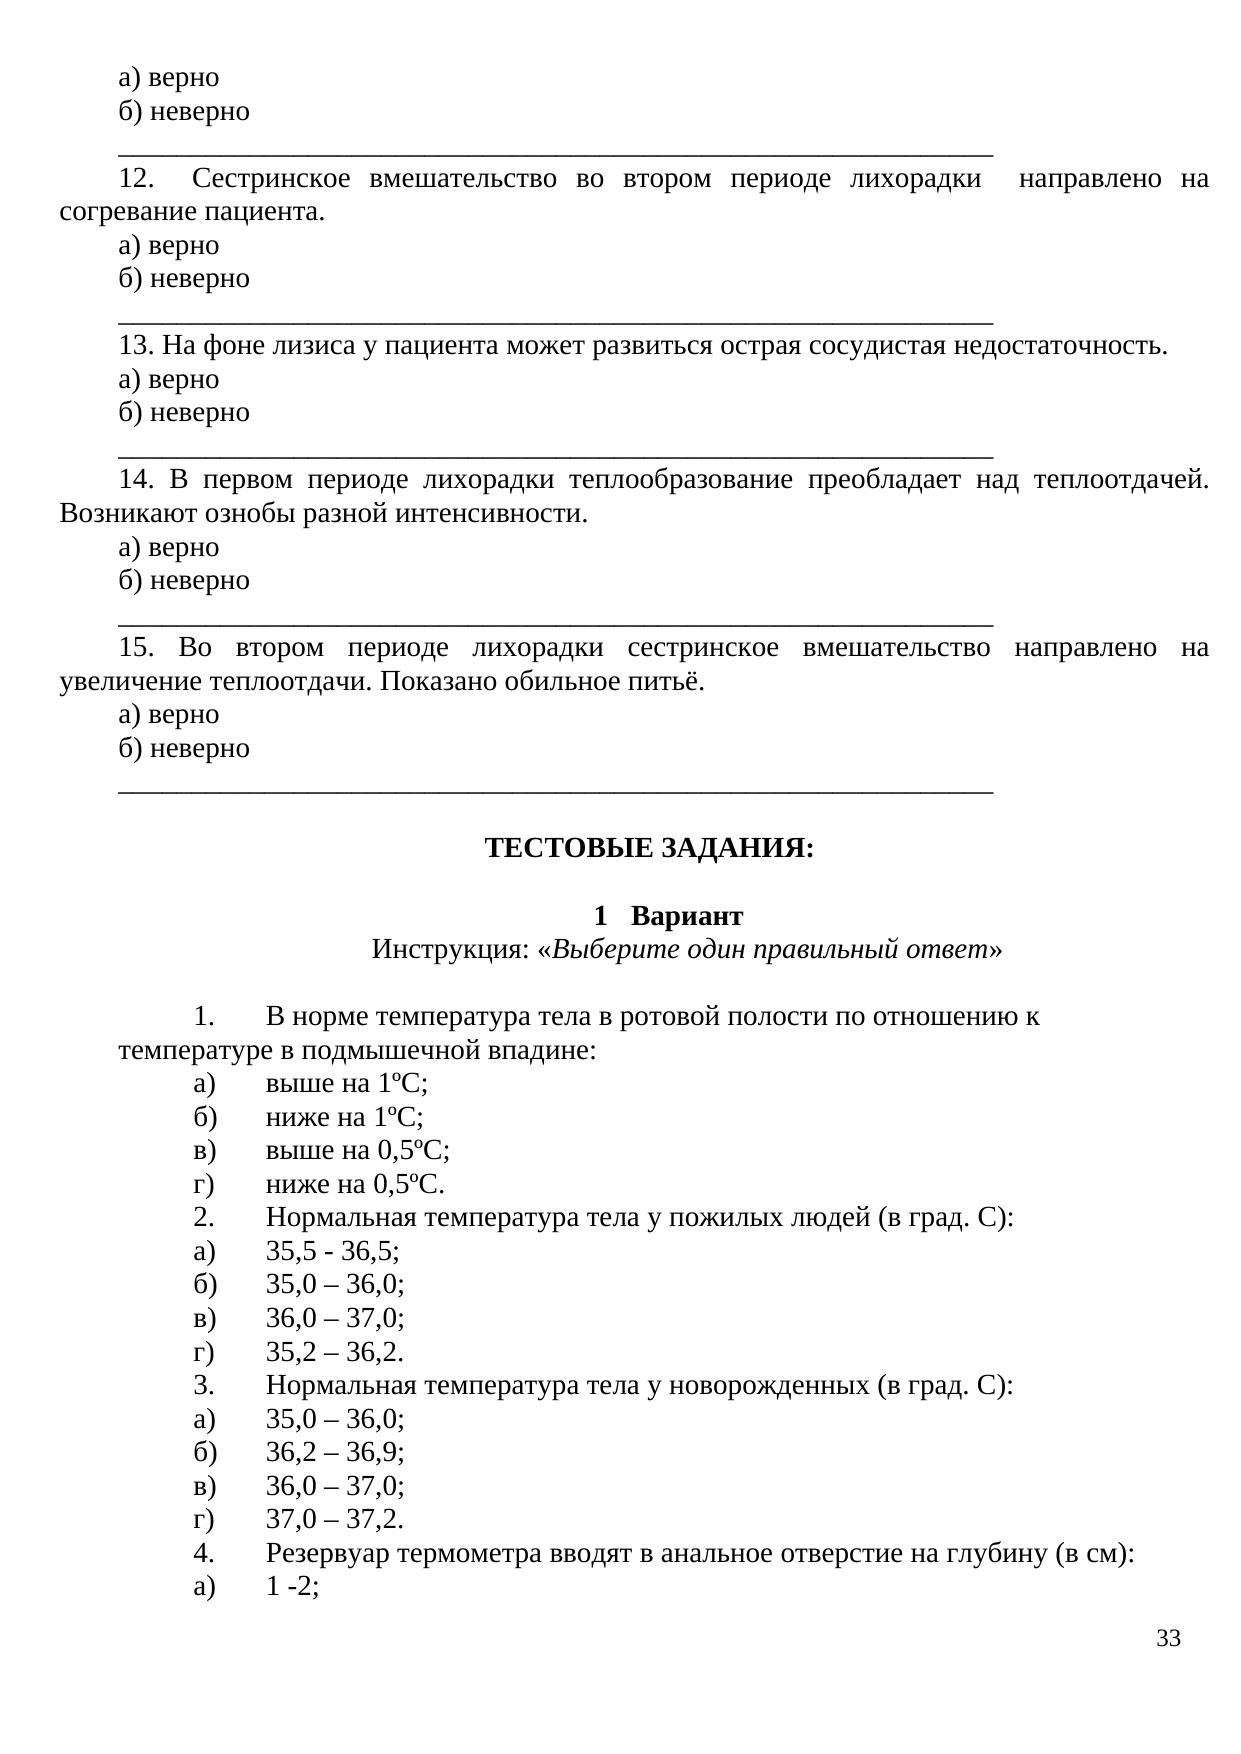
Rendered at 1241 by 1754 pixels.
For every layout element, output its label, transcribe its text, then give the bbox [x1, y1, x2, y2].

text б) неверно [59, 260, 1211, 294]
list Резервуар термометра вводят в анальное отверстие на глубину (в см): [118, 1535, 1181, 1568]
list 36,0 – 37,0; [118, 1468, 1181, 1501]
text 14. В первом периоде лихорадки теплообразование преобладает над теплоотдачей. Возникают ознобы разной интенсивности. [59, 462, 1211, 529]
text а) верно [59, 696, 1211, 730]
text ____________________________________________________________ [59, 596, 1211, 629]
text 15. Во втором периоде лихорадки сестринское вмешательство направлено на увеличение теплоотдачи. Показано обильное питьё. [59, 629, 1211, 696]
text б) неверно [59, 394, 1211, 428]
list 35,2 – 36,2. [118, 1334, 1181, 1367]
list 36,2 – 36,9; [118, 1434, 1181, 1468]
text а) верно [59, 227, 1211, 260]
list Нормальная температура тела у пожилых людей (в град. С): [118, 1199, 1181, 1233]
text ____________________________________________________________ [59, 428, 1211, 462]
list 1 -2; [118, 1568, 1181, 1602]
text 13. На фоне лизиса у пациента может развиться острая сосудистая недостаточность. [59, 327, 1211, 361]
text ____________________________________________________________ [59, 294, 1211, 327]
list ниже на 0,5ºС. [118, 1166, 1181, 1199]
text а) верно [59, 59, 1211, 93]
list 35,0 – 36,0; [118, 1401, 1181, 1434]
list Инструкция: «Выберите один правильный ответ» [118, 931, 1181, 965]
text ТЕСТОВЫЕ ЗАДАНИЯ: [118, 831, 1181, 864]
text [59, 126, 1211, 160]
list В норме температура тела в ротовой полости по отношению к температуре в подмышечной впадине: [118, 998, 1181, 1065]
list 36,0 – 37,0; [118, 1300, 1181, 1334]
list выше на 1ºС; [118, 1065, 1181, 1099]
list Вариант [156, 898, 1181, 931]
text ____________________________________________________________ [59, 763, 1211, 797]
list Нормальная температура тела у новорожденных (в град. С): [118, 1367, 1181, 1401]
list 37,0 – 37,2. [118, 1501, 1181, 1535]
text а) верно [59, 361, 1211, 394]
text 12. Сестринское вмешательство во втором периоде лихорадки направлено на согревание пациента. [59, 160, 1211, 227]
list 35,0 – 36,0; [118, 1267, 1181, 1300]
list выше на 0,5ºС; [118, 1132, 1181, 1166]
list 35,5 - 36,5; [118, 1233, 1181, 1267]
text б) неверно [59, 93, 1211, 126]
list ниже на 1ºС; [118, 1099, 1181, 1132]
text б) неверно [59, 562, 1211, 596]
text б) неверно [59, 730, 1211, 763]
text а) верно [59, 529, 1211, 562]
